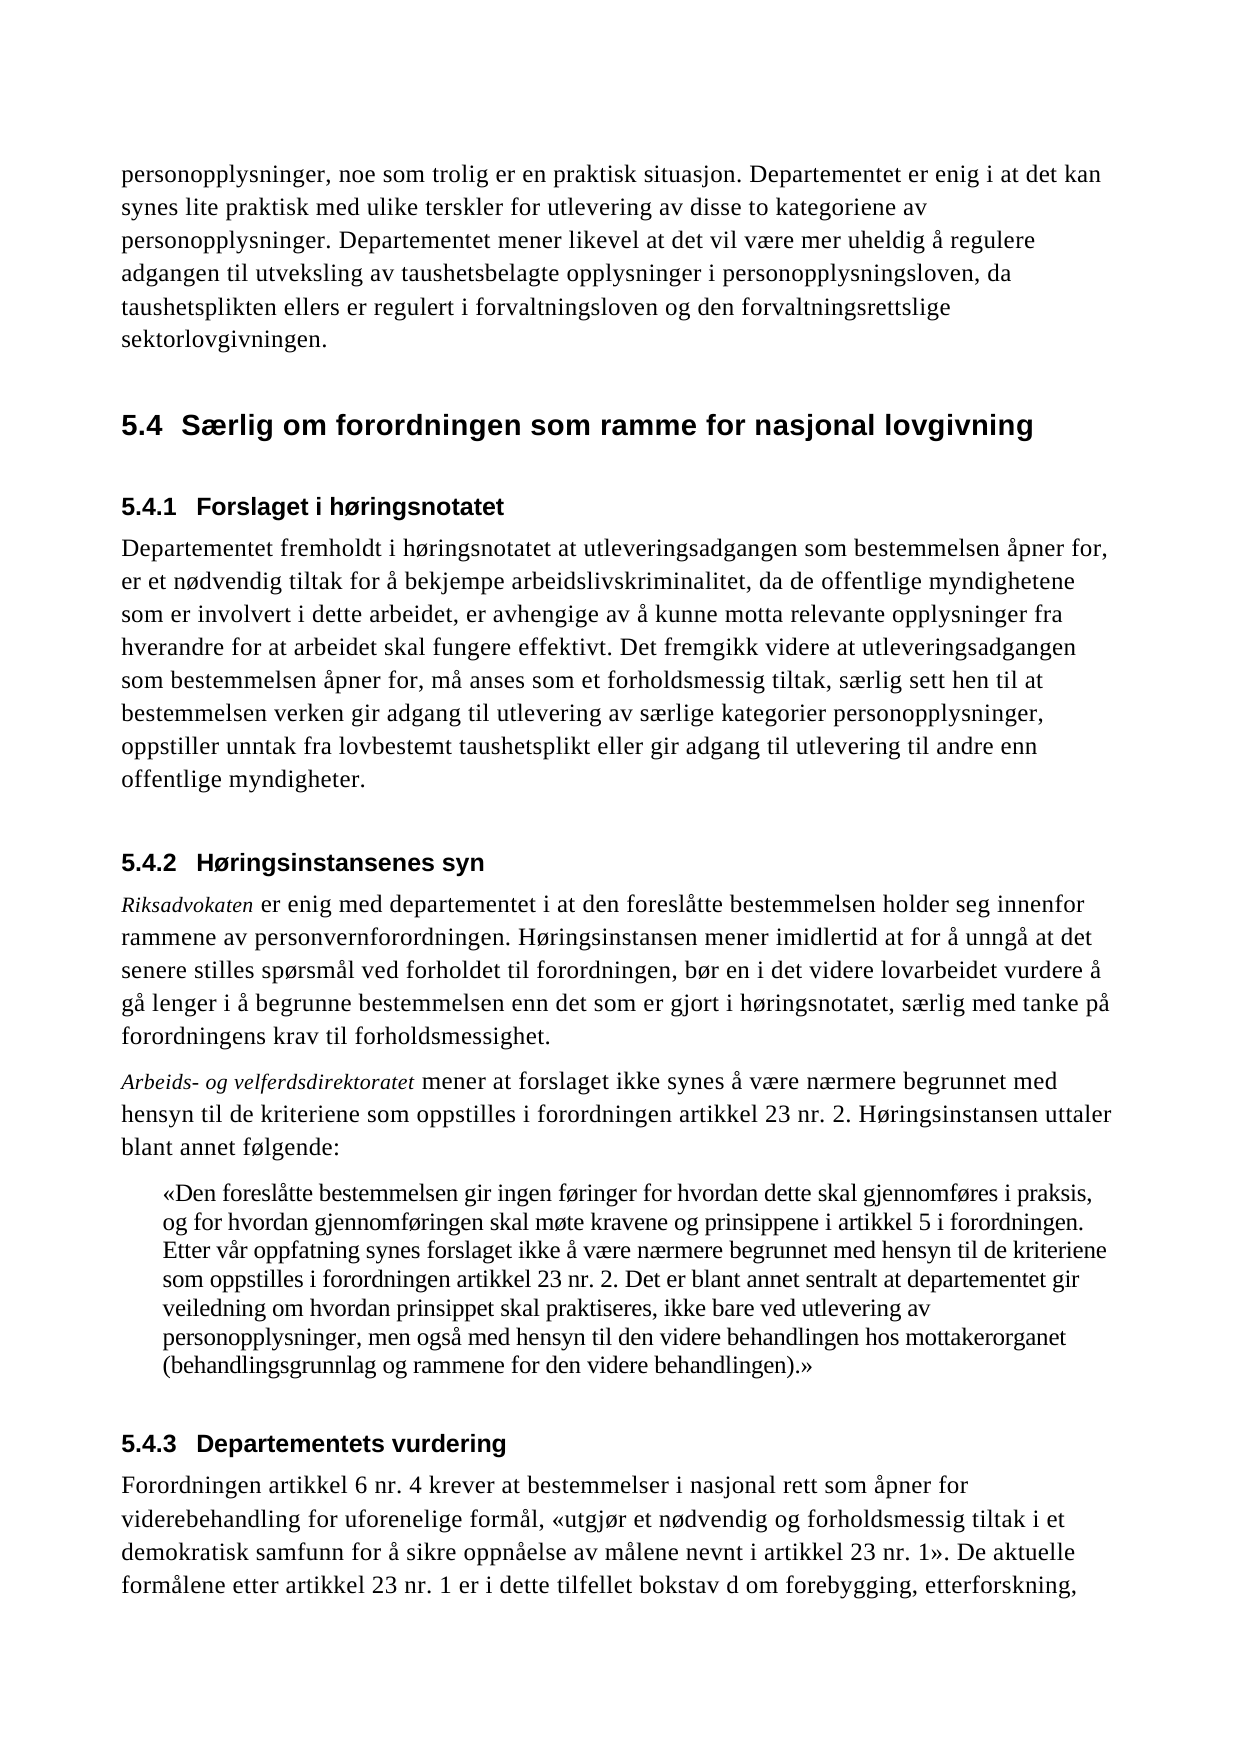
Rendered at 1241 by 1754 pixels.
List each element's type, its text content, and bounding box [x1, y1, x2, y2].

subtitle Departementets vurdering [121, 1429, 1119, 1458]
text «Den foreslåtte bestemmelsen gir ingen føringer for hvordan dette skal gjennomføres i praksis, og for hvordan gjennomføringen skal møte kravene og prinsippene i artikkel 5 i forordningen. Etter vår oppfatning synes forslaget ikke å være nærmere begrunnet med hensyn til de kriteriene som oppstilles i forordningen artikkel 23 nr. 2. Det er blant annet sentralt at departementet gir veiledning om hvordan prinsippet skal praktiseres, ikke bare ved utlevering av personopplysninger, men også med hensyn til den videre behandlingen hos mottakerorganet (behandlingsgrunnlag og rammene for den videre behandlingen).» [162, 1178, 1119, 1379]
text Departementet fremholdt i høringsnotatet at utleveringsadgangen som bestemmelsen åpner for, er et nødvendig tiltak for å bekjempe arbeidslivskriminalitet, da de offentlige myndighetene som er involvert i dette arbeidet, er avhengige av å kunne motta relevante opplysninger fra hverandre for at arbeidet skal fungere effektivt. Det fremgikk videre at utleveringsadgangen som bestemmelsen åpner for, må anses som et forholdsmessig tiltak, særlig sett hen til at bestemmelsen verken gir adgang til utlevering av særlige kategorier personopplysninger, oppstiller unntak fra lovbestemt taushetsplikt eller gir adgang til utlevering til andre enn offentlige myndigheter. [121, 533, 1119, 793]
text Arbeids- og velferdsdirektoratet mener at forslaget ikke synes å være nærmere begrunnet med hensyn til de kriteriene som oppstilles i forordningen artikkel 23 nr. 2. Høringsinstansen uttaler blant annet følgende: [121, 1066, 1119, 1161]
text Riksadvokaten er enig med departementet i at den foreslåtte bestemmelsen holder seg innenfor rammene av personvernforordningen. Høringsinstansen mener imidlertid at for å unngå at det senere stilles spørsmål ved forholdet til forordningen, bør en i det videre lovarbeidet vurdere å gå lenger i å begrunne bestemmelsen enn det som er gjort i høringsnotatet, særlig med tanke på forordningens krav til forholdsmessighet. [121, 889, 1119, 1050]
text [121, 1471, 1119, 1598]
subtitle Forslaget i høringsnotatet [121, 492, 1119, 521]
subtitle Særlig om forordningen som ramme for nasjonal lovgivning [121, 408, 1119, 441]
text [121, 159, 1119, 353]
subtitle Høringsinstansenes syn [121, 847, 1119, 876]
